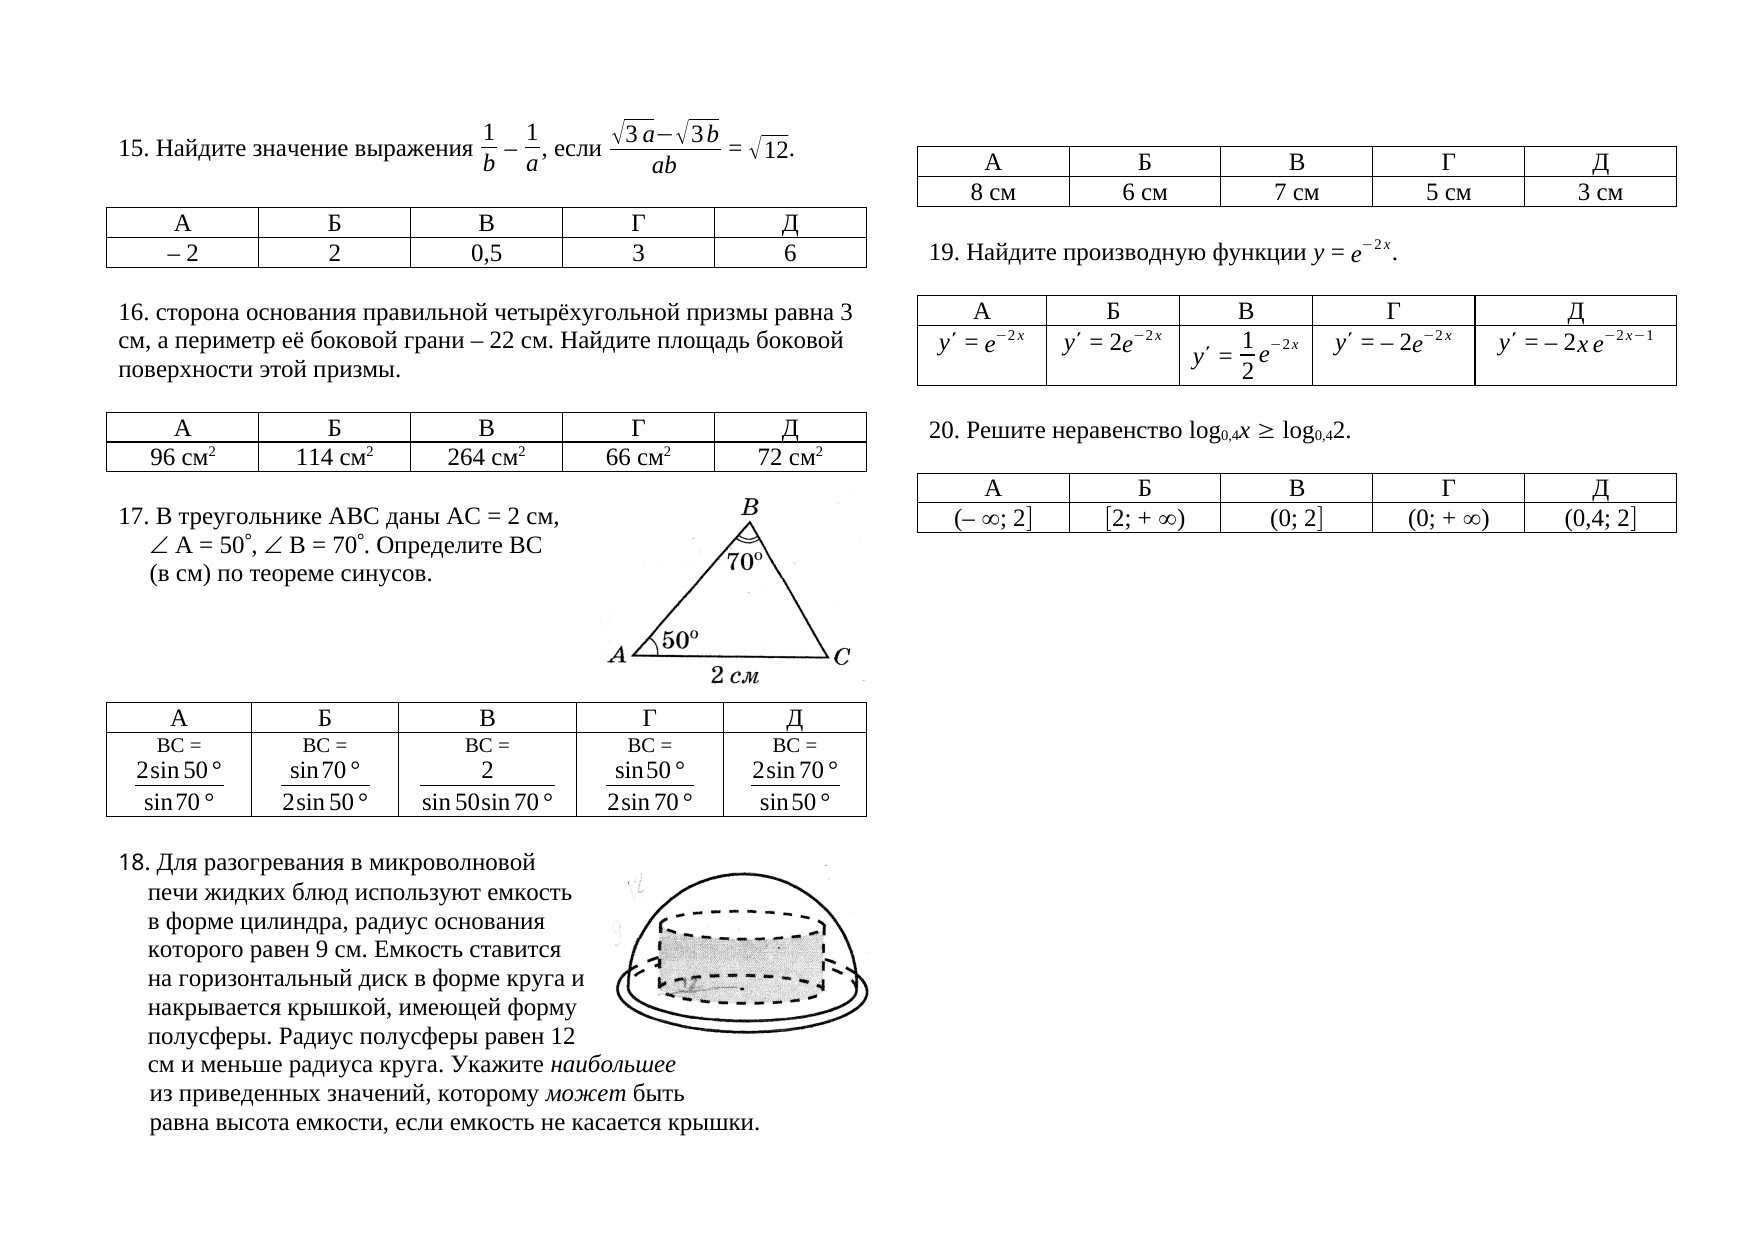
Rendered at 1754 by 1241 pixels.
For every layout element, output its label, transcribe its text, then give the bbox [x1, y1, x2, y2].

table_header В [399, 703, 576, 732]
table_header Г [577, 703, 723, 732]
table_cell 2; + ) [1070, 503, 1220, 532]
table_header Г [563, 208, 714, 237]
table_cell у΄ = [918, 326, 1046, 385]
table_header Г [563, 413, 714, 441]
table_cell ВС = [577, 733, 723, 816]
table_header Д [1525, 147, 1676, 176]
table_cell 8 см [918, 177, 1069, 206]
table_cell 2 [259, 238, 410, 267]
table_header А [918, 474, 1069, 502]
table_header А [107, 413, 258, 441]
table_header Д [715, 413, 866, 441]
table_cell ВС = [107, 733, 251, 816]
table_cell (0; 2 [1221, 503, 1372, 532]
table_header А [107, 208, 258, 237]
table_header Д [715, 208, 866, 237]
table_header В [411, 413, 562, 441]
table_cell 6 [715, 238, 866, 267]
table_cell (0,4; 2 [1525, 503, 1676, 532]
table_header Д [724, 703, 866, 732]
table_header В [1180, 296, 1312, 325]
text 15. Найдите значение выражения – , если = . [118, 117, 855, 178]
table_cell 6 см [1070, 177, 1220, 206]
table_cell ВС = [399, 733, 576, 816]
table_cell ВС = [252, 733, 398, 816]
table_cell 7 см [1221, 177, 1372, 206]
table_cell 66 см2 [563, 443, 714, 471]
table_cell 96 см2 [107, 443, 258, 471]
table_header А [918, 147, 1069, 176]
table_header В [411, 208, 562, 237]
table_cell 72 см2 [715, 443, 866, 471]
table_cell 3 [563, 238, 714, 267]
text 20. Решите неравенство log0,4x log0,42. [928, 415, 1665, 444]
picture [607, 858, 880, 1043]
text 19. Найдите производную функции у = . [928, 236, 1665, 267]
table_cell 114 см2 [259, 443, 410, 471]
text из приведенных значений, которому может быть [118, 1078, 855, 1107]
table_cell 0,5 [411, 238, 562, 267]
table_header В [1221, 474, 1372, 502]
text равна высота емкости, если емкость не касается крышки. [118, 1107, 855, 1136]
table_header Б [1070, 147, 1220, 176]
table_header Б [1047, 296, 1179, 325]
table_header Б [1070, 474, 1220, 502]
table_header Б [259, 208, 410, 237]
table_cell у΄ = 2 [1047, 326, 1179, 385]
table_header А [107, 703, 251, 732]
table_cell (0; + ) [1373, 503, 1524, 532]
table_cell у΄ = – 2 [1313, 326, 1474, 385]
table_cell – 2 [107, 238, 258, 267]
table_header Б [259, 413, 410, 441]
table_header Г [1373, 474, 1524, 502]
text 17. В треугольнике АВС даны АС = 2 см, [118, 501, 600, 530]
table_header Г [1313, 296, 1474, 325]
table_header Д [1525, 474, 1676, 502]
table_cell 5 см [1373, 177, 1524, 206]
table_header Г [1373, 147, 1524, 176]
text А = 50, В = 70. Определите ВС [118, 530, 600, 558]
table_cell 264 см2 [411, 443, 562, 471]
text (в см) по теореме синусов. [118, 558, 600, 587]
text 16. сторона основания правильной четырёхугольной призмы равна 3 см, а периметр её боковой грани – 22 см. Найдите площадь боковой поверхности этой призмы. [118, 297, 855, 383]
picture [600, 490, 868, 691]
table_header Б [252, 703, 398, 732]
table_cell ВС = [724, 733, 866, 816]
table_header А [918, 296, 1046, 325]
table_cell у΄ = [1180, 326, 1312, 385]
table_cell у΄ = – 2 [1476, 326, 1676, 385]
table_cell (– ; 2 [918, 503, 1069, 532]
table_header В [1221, 147, 1372, 176]
table_cell 3 см [1525, 177, 1676, 206]
table_header Д [1476, 296, 1676, 325]
